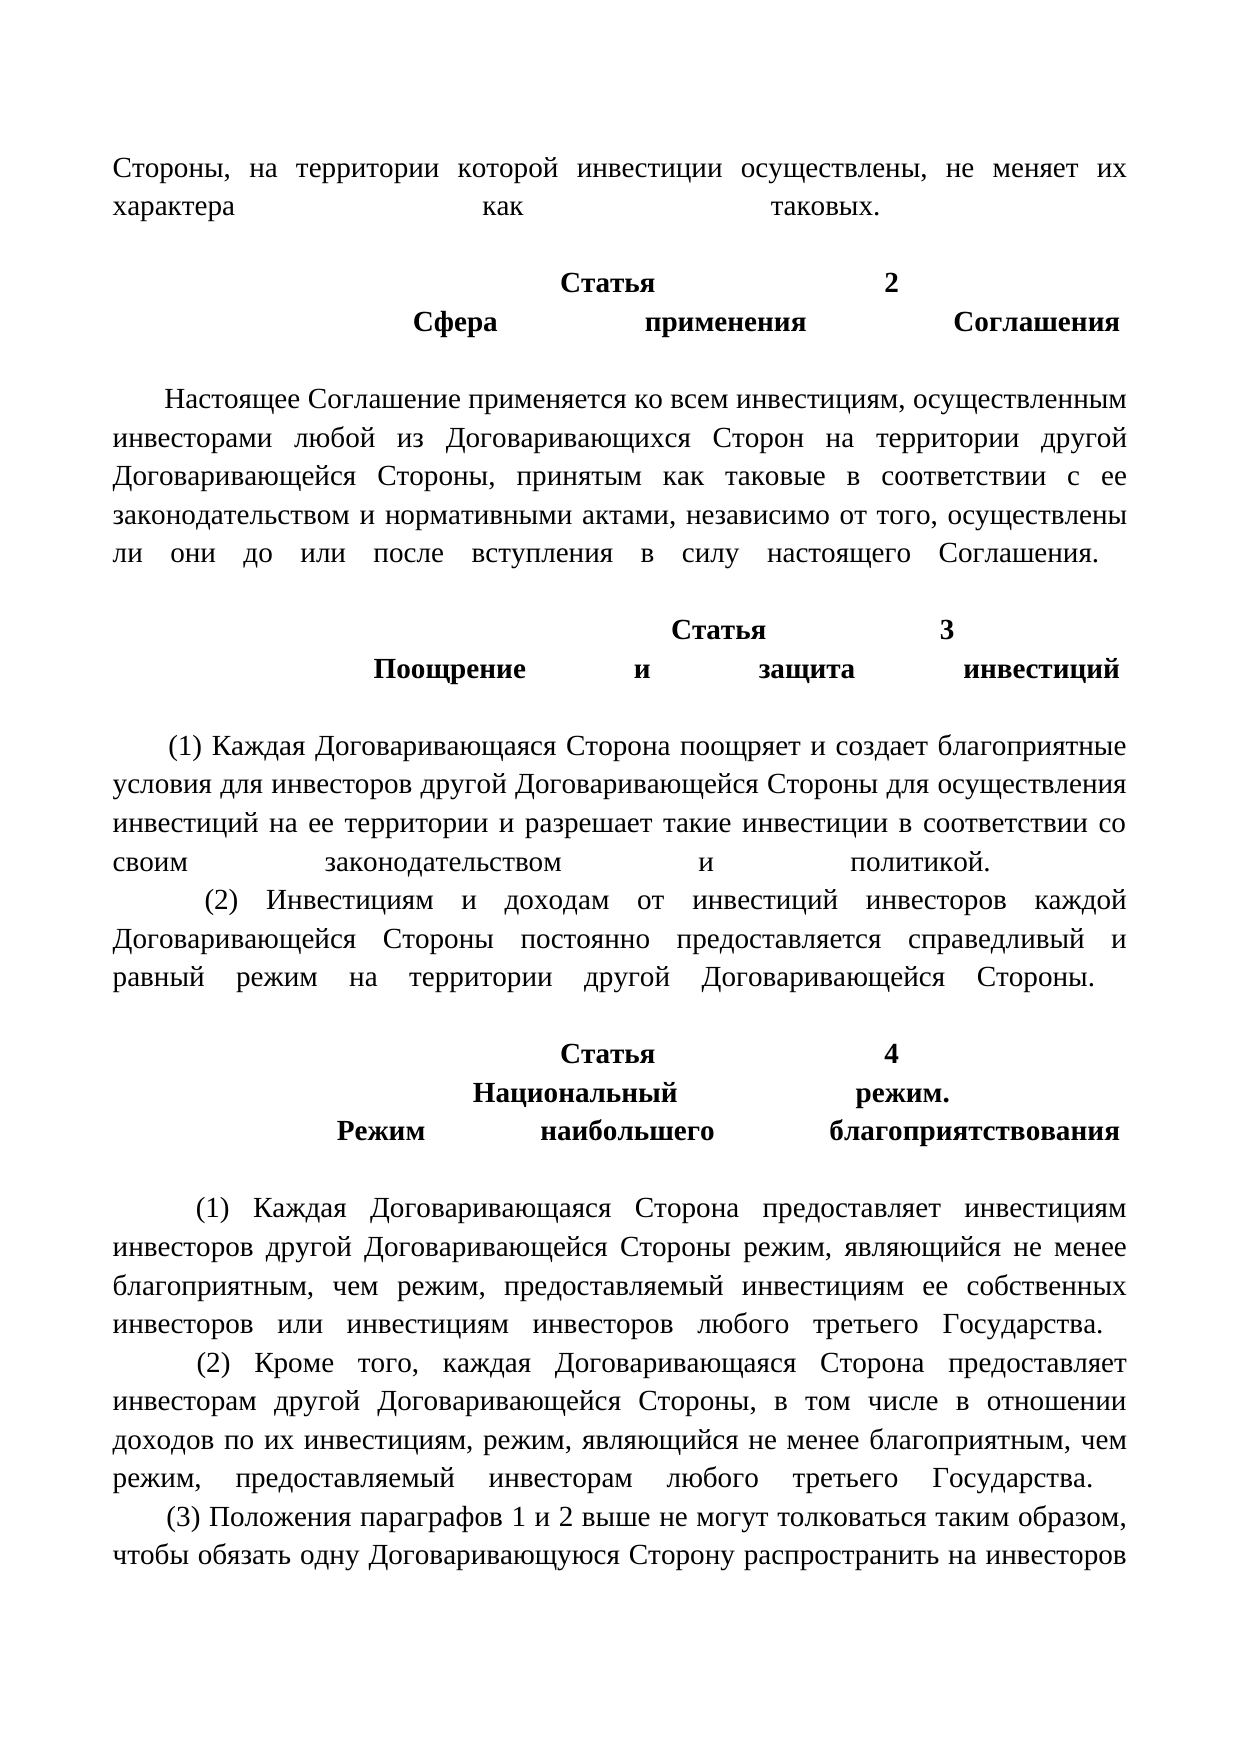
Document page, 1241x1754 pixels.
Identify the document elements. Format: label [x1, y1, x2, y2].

text [112, 150, 1128, 1571]
